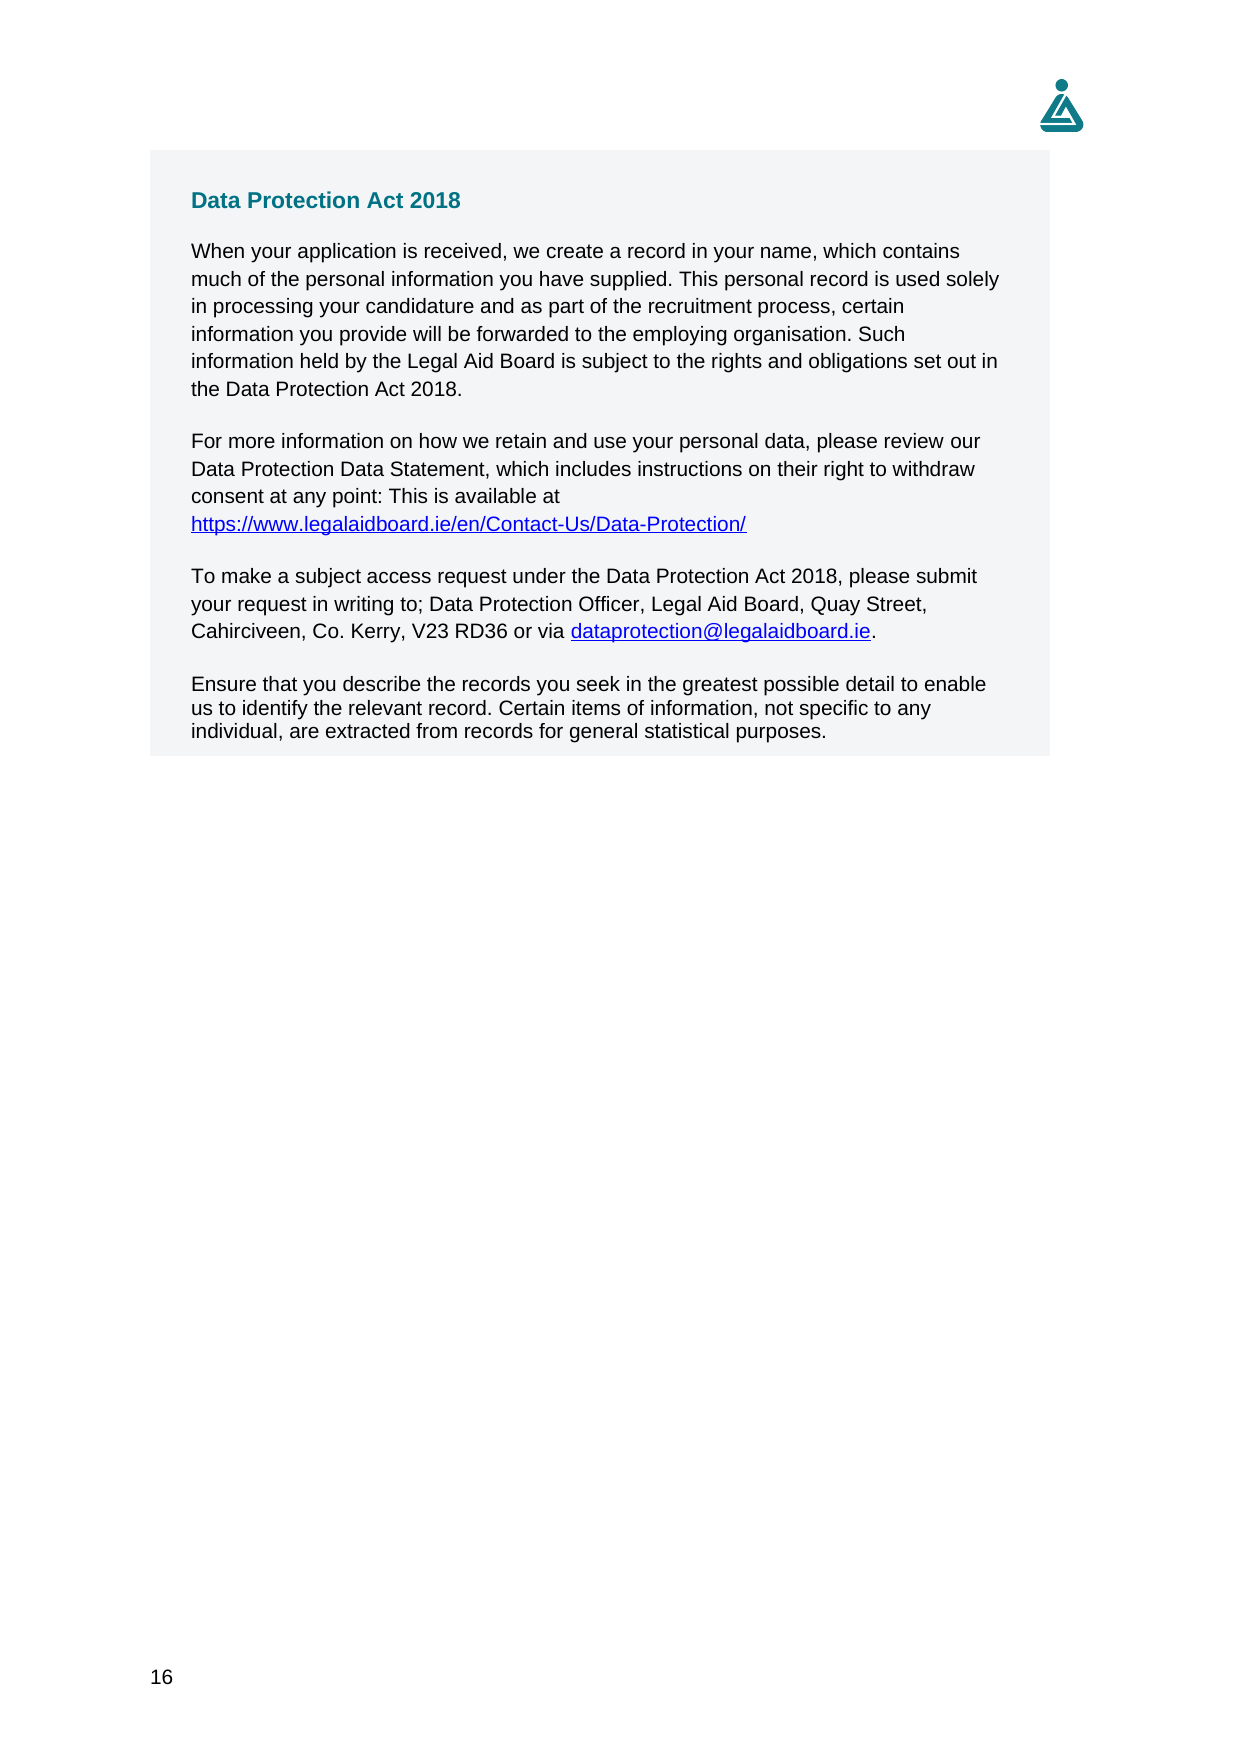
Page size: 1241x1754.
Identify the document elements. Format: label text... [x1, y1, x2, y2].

table_header Data Protection Act 2018 When your application is received, we create a record in your name, which contains much of the personal information you have supplied. This personal record is used solely in processing your candidature and as part of the recruitment process, certain information you provide will be forwarded to the employing organisation. Such information held by the Legal Aid Board is subject to the rights and obligations set out in the Data Protection Act 2018. For more information on how we retain and use your personal data, please review our Data Protection Data Statement, which includes instructions on their right to withdraw consent at any point: This is available at https://www.legalaidboard.ie/en/Contact-Us/Data-Protection/ To make a subject access request under the Data Protection Act 2018, please submit your request in writing to; Data Protection Officer, Legal Aid Board, Quay Street, Cahirciveen, Co. Kerry, V23 RD36 or via dataprotection@legalaidboard.ie. Ensure that you describe the records you seek in the greatest possible detail to enable us to identify the relevant record. Certain items of information, not specific to any individual, are extracted from records for general statistical purposes. [150, 150, 1050, 756]
picture [1031, 65, 1091, 149]
